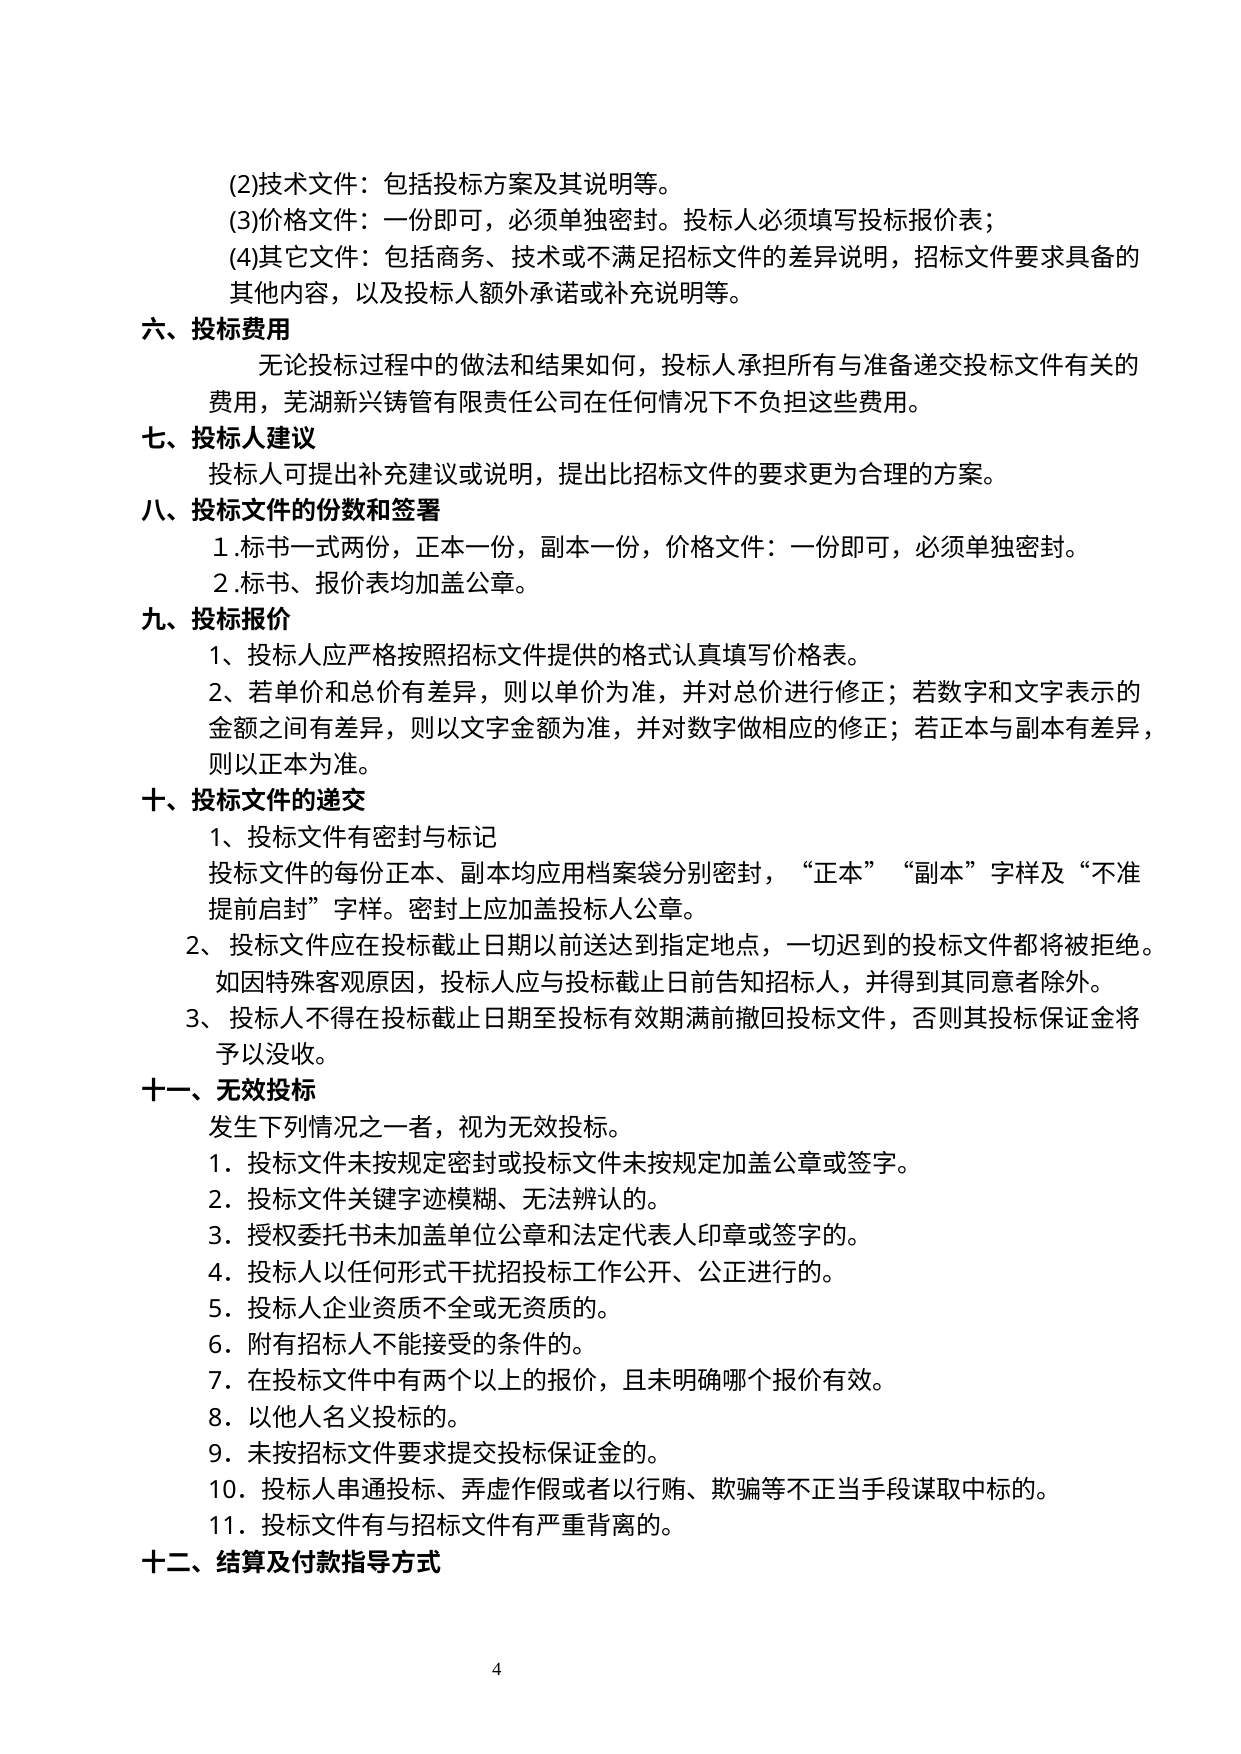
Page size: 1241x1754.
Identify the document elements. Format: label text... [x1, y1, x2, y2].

list 附有招标人不能接受的条件的。 [208, 1324, 1142, 1361]
list 投标文件未按规定密封或投标文件未按规定加盖公章或签字。 [208, 1143, 1142, 1179]
list 投标文件关键字迹模糊、无法辨认的。 [208, 1179, 1142, 1216]
list 投标文件应在投标截止日期以前送达到指定地点，一切迟到的投标文件都将被拒绝。如因特殊客观原因，投标人应与投标截止日前告知招标人，并得到其同意者除外。 [185, 926, 1142, 998]
list 以他人名义投标的。 [208, 1397, 1142, 1433]
text 八、投标文件的份数和签署 [142, 491, 1142, 527]
text (4)其它文件：包括商务、技术或不满足招标文件的差异说明，招标文件要求具备的其他内容，以及投标人额外承诺或补充说明等。 [229, 237, 1142, 309]
text 1、投标人应严格按照招标文件提供的格式认真填写价格表。 [208, 636, 1142, 672]
text ２.标书、报价表均加盖公章。 [208, 563, 1142, 599]
text 无论投标过程中的做法和结果如何，投标人承担所有与准备递交投标文件有关的费用，芜湖新兴铸管有限责任公司在任何情况下不负担这些费用。 [208, 346, 1142, 418]
list 投标人串通投标、弄虚作假或者以行贿、欺骗等不正当手段谋取中标的。 [208, 1469, 1142, 1506]
list 投标人不得在投标截止日期至投标有效期满前撤回投标文件，否则其投标保证金将予以没收。 [185, 998, 1142, 1071]
list 投标人以任何形式干扰招投标工作公开、公正进行的。 [208, 1252, 1142, 1288]
text 十二、结算及付款指导方式 [142, 1542, 1142, 1578]
text 九、投标报价 [142, 599, 1142, 636]
text 七、投标人建议 [142, 418, 1142, 454]
list 投标人企业资质不全或无资质的。 [208, 1288, 1142, 1324]
text 六、投标费用 [142, 309, 1142, 346]
text (3)价格文件：一份即可，必须单独密封。投标人必须填写投标报价表； [229, 201, 1142, 237]
text (2)技术文件：包括投标方案及其说明等。 [229, 164, 1142, 201]
list 未按招标文件要求提交投标保证金的。 [208, 1433, 1142, 1469]
text １.标书一式两份，正本一份，副本一份，价格文件：一份即可，必须单独密封。 [208, 527, 1142, 563]
text 投标文件的每份正本、副本均应用档案袋分别密封，“正本”“副本”字样及“不准提前启封”字样。密封上应加盖投标人公章。 [208, 853, 1142, 926]
text 十、投标文件的递交 [142, 781, 1142, 817]
list 在投标文件中有两个以上的报价，且未明确哪个报价有效。 [208, 1361, 1142, 1397]
text 十一、无效投标 [142, 1071, 1142, 1107]
text 投标人可提出补充建议或说明，提出比招标文件的要求更为合理的方案。 [208, 454, 1142, 491]
text 发生下列情况之一者，视为无效投标。 [208, 1107, 1142, 1143]
text 1、投标文件有密封与标记 [208, 817, 1142, 853]
text 2、若单价和总价有差异，则以单价为准，并对总价进行修正；若数字和文字表示的金额之间有差异，则以文字金额为准，并对数字做相应的修正；若正本与副本有差异，则以正本为准。 [208, 672, 1142, 781]
list 投标文件有与招标文件有严重背离的。 [208, 1506, 1142, 1542]
list 授权委托书未加盖单位公章和法定代表人印章或签字的。 [208, 1216, 1142, 1252]
